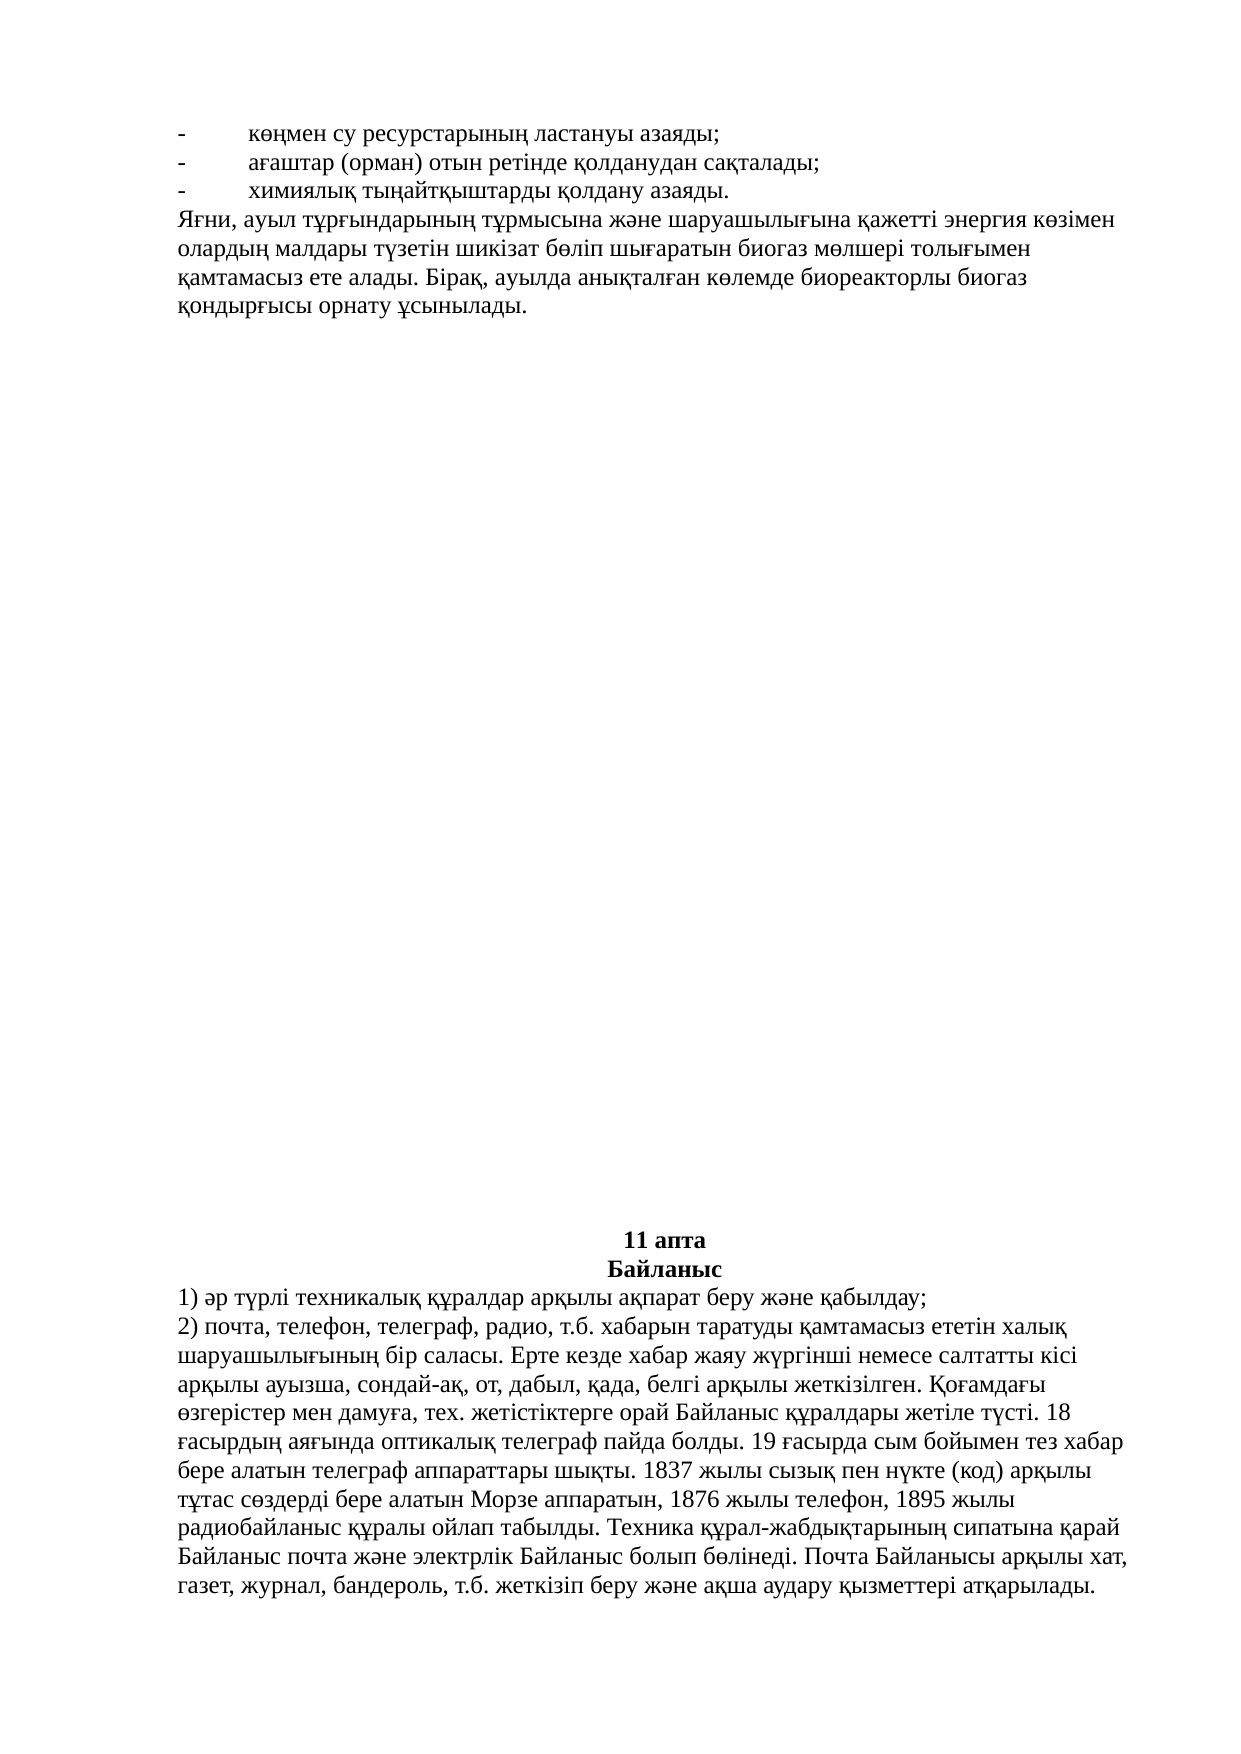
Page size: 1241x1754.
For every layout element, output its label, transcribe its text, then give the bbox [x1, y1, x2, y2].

text - химиялық тыңайтқыштарды қолдану азаяды. [177, 176, 1152, 204]
text 1) әр түрлі техникалық құралдар арқылы ақпарат беру және қабылдау; [177, 1282, 1152, 1311]
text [177, 1311, 1152, 1599]
text Байланыс [177, 1254, 1152, 1282]
text - ағаштар (орман) отын ретінде қолданудан сақталады; [177, 147, 1152, 176]
text 11 апта [177, 1225, 1152, 1254]
text Яғни, ауыл тұрғындарының тұрмысына және шаруашылығына қажетті энергия көзімен олардың малдары түзетін шикізат бөліп шығаратын биогаз мөлшері толығымен қамтамасыз ете алады. Бірақ, ауылда анықталған көлемде биореакторлы биогаз қондырғысы орнату ұсынылады. [177, 204, 1152, 319]
text - көңмен су ресурстарының ластануы азаяды; [177, 118, 1152, 147]
